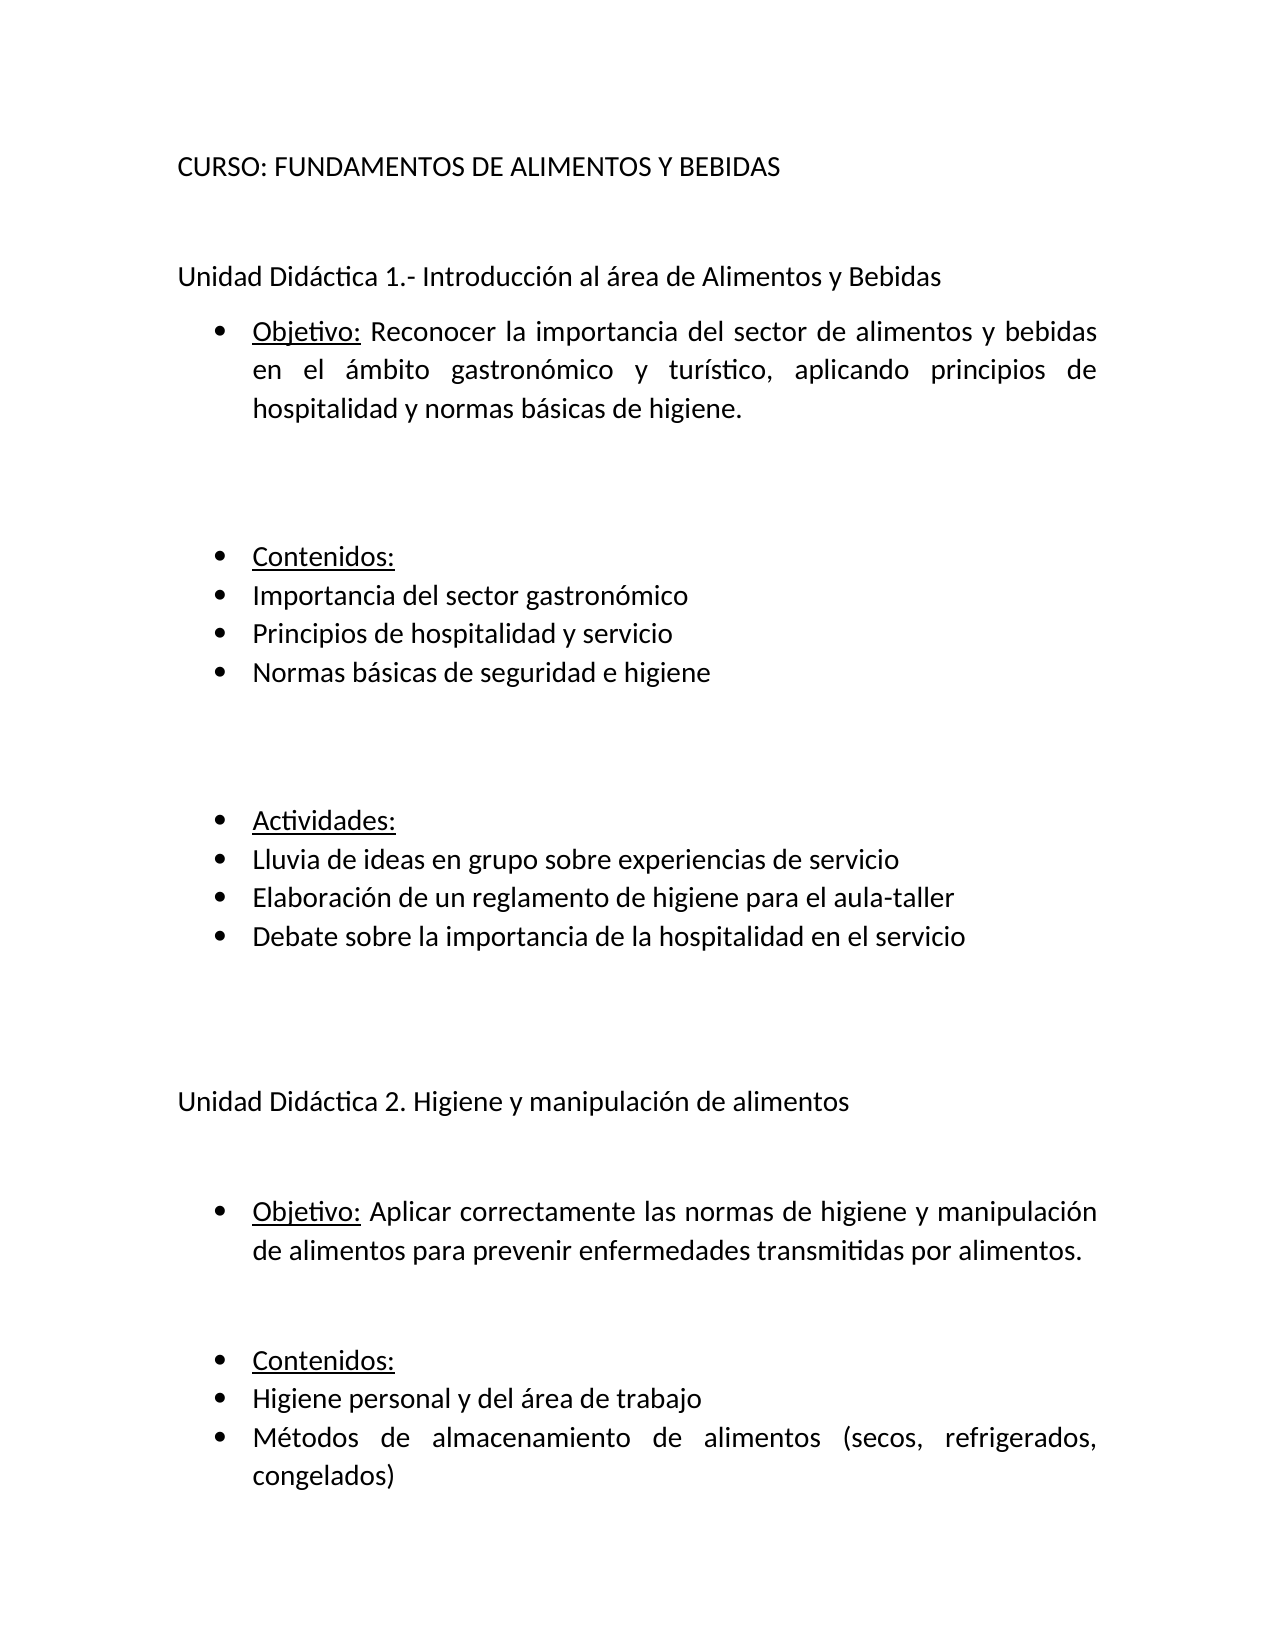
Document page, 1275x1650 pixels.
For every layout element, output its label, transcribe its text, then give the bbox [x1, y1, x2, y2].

list Higiene personal y del área de trabajo [215, 1380, 1098, 1416]
list Contenidos: [215, 538, 1098, 574]
text Unidad Didáctica 2. Higiene y manipulación de alimentos [177, 1083, 1098, 1119]
list Contenidos: [215, 1342, 1098, 1377]
list Métodos de almacenamiento de alimentos (secos, refrigerados, congelados) [215, 1419, 1098, 1493]
list Principios de hospitalidad y servicio [215, 615, 1098, 651]
list Normas básicas de seguridad e higiene [215, 654, 1098, 689]
list Elaboración de un reglamento de higiene para el aula-taller [215, 879, 1098, 915]
list Objetivo: Reconocer la importancia del sector de alimentos y bebidas en el ámbito gastronómico y turístico, aplicando principios de hospitalidad y normas básicas de higiene. [215, 313, 1098, 425]
list Importancia del sector gastronómico [215, 577, 1098, 612]
list Lluvia de ideas en grupo sobre experiencias de servicio [215, 841, 1098, 876]
text CURSO: FUNDAMENTOS DE ALIMENTOS Y BEBIDAS [177, 148, 1098, 183]
text Unidad Didáctica 1.- Introducción al área de Alimentos y Bebidas [177, 258, 1098, 293]
list Actividades: [215, 802, 1098, 838]
list Debate sobre la importancia de la hospitalidad en el servicio [215, 918, 1098, 953]
list Objetivo: Aplicar correctamente las normas de higiene y manipulación de alimentos para prevenir enfermedades transmitidas por alimentos. [215, 1193, 1098, 1267]
